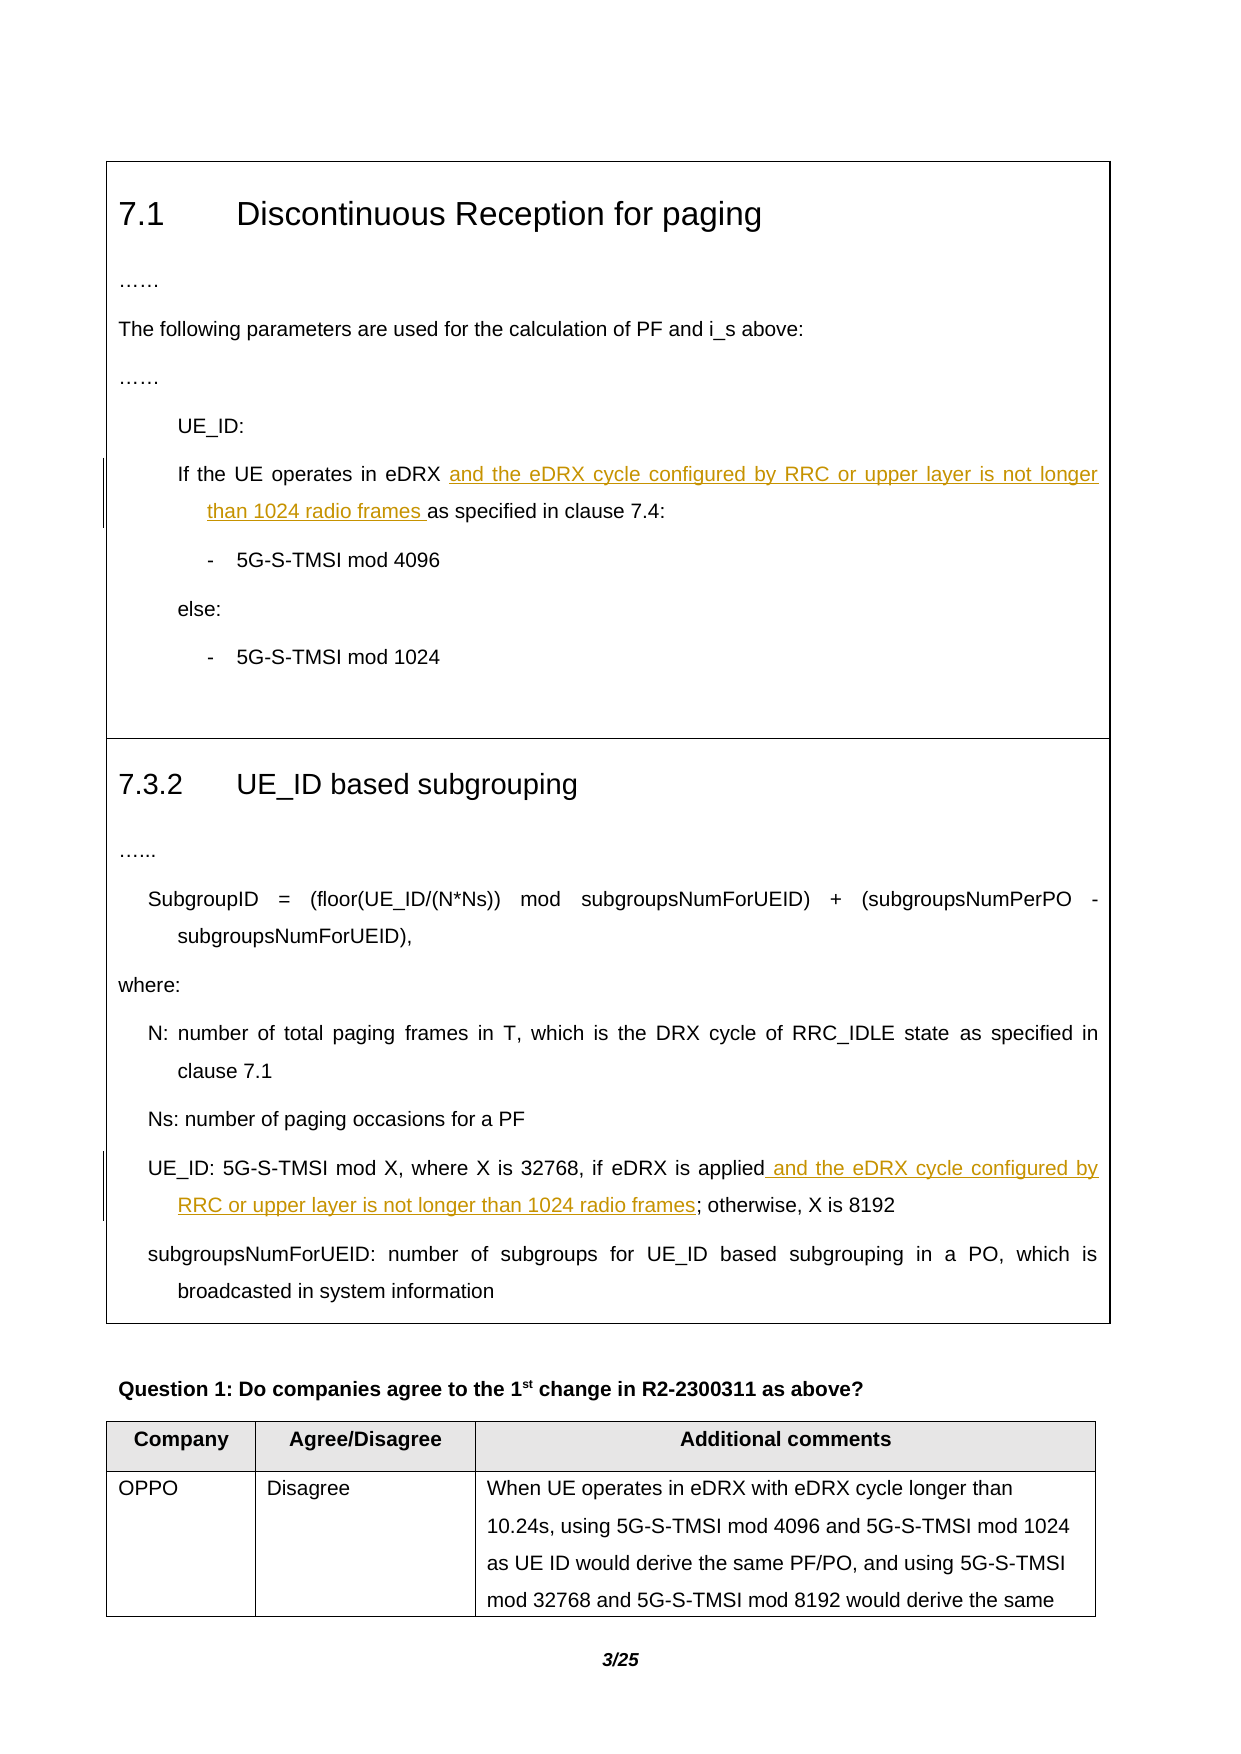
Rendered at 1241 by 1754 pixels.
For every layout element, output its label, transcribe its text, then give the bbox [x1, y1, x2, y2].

table_cell 7.3.2 UE_ID based subgrouping …... SubgroupID = (floor(UE_ID/(N*Ns)) mod subgroupsNumForUEID) + (subgroupsNumPerPO - subgroupsNumForUEID), where: N: number of total paging frames in T, which is the DRX cycle of RRC_IDLE state as specified in clause 7.1 Ns: number of paging occasions for a PF UE_ID: 5G-S-TMSI mod X, where X is 32768, if eDRX is applied; otherwise, X is 8192 subgroupsNumForUEID: number of subgroups for UE_ID based subgrouping in a PO, which is broadcasted in system information [107, 739, 1109, 1323]
table_header Agree/Disagree [256, 1422, 475, 1471]
table_cell Disagree [256, 1472, 475, 1616]
table_header Additional comments [476, 1422, 1095, 1471]
table_header 7.1 Discontinuous Reception for paging …… The following parameters are used for the calculation of PF and i_s above: …… UE_ID: If the UE operates in eDRX as specified in clause 7.4: - 5G-S-TMSI mod 4096 else: - 5G-S-TMSI mod 1024 [107, 162, 1109, 738]
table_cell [476, 1472, 1095, 1616]
table_header Company [107, 1422, 255, 1471]
text Question 1: Do companies agree to the 1st change in R2-2300311 as above? [118, 1373, 1122, 1405]
table_cell OPPO [107, 1472, 255, 1616]
